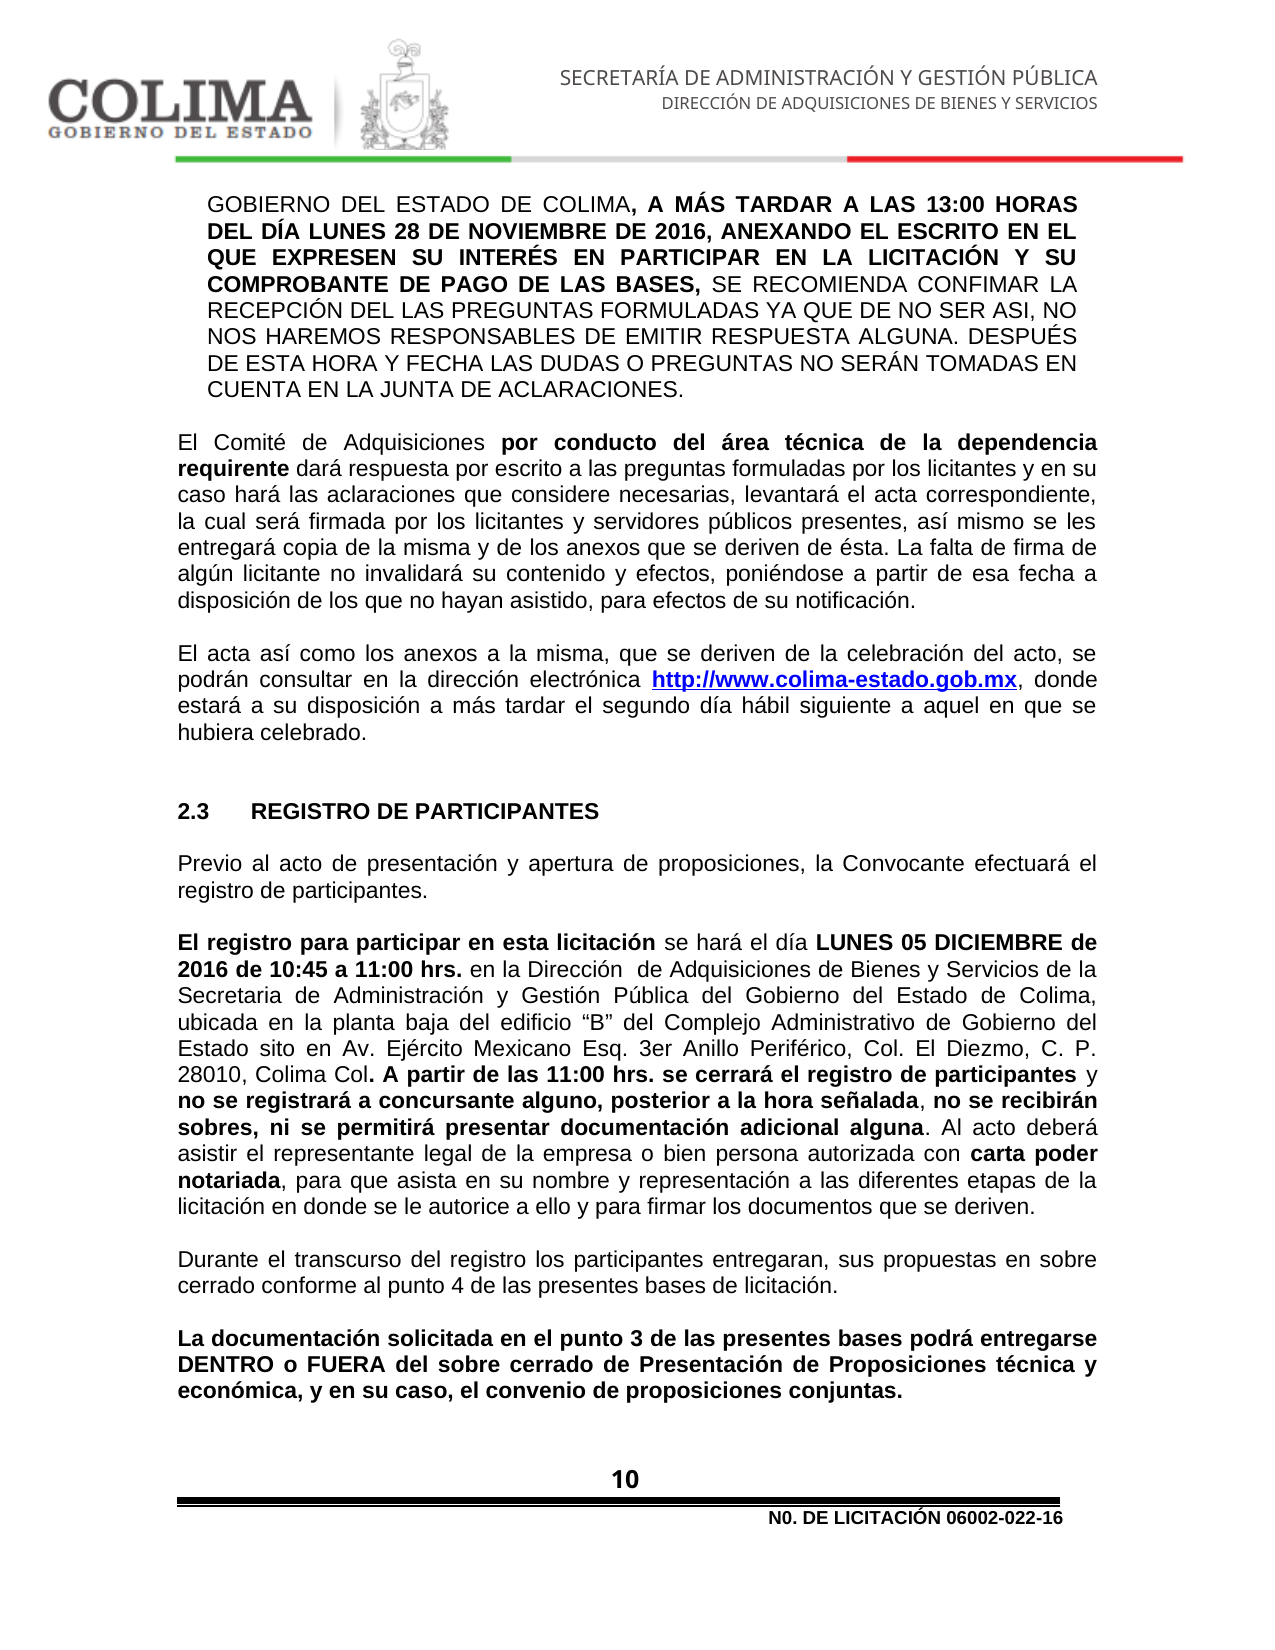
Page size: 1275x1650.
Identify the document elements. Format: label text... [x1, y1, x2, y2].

text Durante el transcurso del registro los participantes entregaran, sus propuestas en sobre cerrado conforme al punto 4 de las presentes bases de licitación. [177, 1246, 1098, 1298]
list REGISTRO DE PARTICIPANTES [177, 798, 1078, 824]
text Previo al acto de presentación y apertura de proposiciones, la Convocante efectuará el registro de participantes. [177, 850, 1098, 903]
text La documentación solicitada en el punto 3 de las presentes bases podrá entregarse DENTRO o FUERA del sobre cerrado de Presentación de Proposiciones técnica y económica, y en su caso, el convenio de proposiciones conjuntas. [177, 1325, 1098, 1404]
picture [36, 36, 1189, 171]
text El Comité de Adquisiciones por conducto del área técnica de la dependencia requirente dará respuesta por escrito a las preguntas formuladas por los licitantes y en su caso hará las aclaraciones que considere necesarias, levantará el acta correspondiente, la cual será firmada por los licitantes y servidores públicos presentes, así mismo se les entregará copia de la misma y de los anexos que se deriven de ésta. La falta de firma de algún licitante no invalidará su contenido y efectos, poniéndose a partir de esa fecha a disposición de los que no hayan asistido, para efectos de su notificación. [177, 429, 1098, 613]
text El registro para participar en esta licitación se hará el día LUNES 05 DICIEMBRE de 2016 de 10:45 a 11:00 hrs. en la Dirección de Adquisiciones de Bienes y Servicios de la Secretaria de Administración y Gestión Pública del Gobierno del Estado de Colima, ubicada en la planta baja del edificio “B” del Complejo Administrativo de Gobierno del Estado sito en Av. Ejército Mexicano Esq. 3er Anillo Periférico, Col. El Diezmo, C. P. 28010, Colima Col. A partir de las 11:00 hrs. se cerrará el registro de participantes y no se registrará a concursante alguno, posterior a la hora señalada, no se recibirán sobres, ni se permitirá presentar documentación adicional alguna. Al acto deberá asistir el representante legal de la empresa o bien persona autorizada con carta poder notariada, para que asista en su nombre y representación a las diferentes etapas de la licitación en donde se le autorice a ello y para firmar los documentos que se deriven. [177, 929, 1098, 1219]
text El acta así como los anexos a la misma, que se deriven de la celebración del acto, se podrán consultar en la dirección electrónica http://www.colima-estado.gob.mx, donde estará a su disposición a más tardar el segundo día hábil siguiente a aquel en que se hubiera celebrado. [177, 639, 1098, 745]
